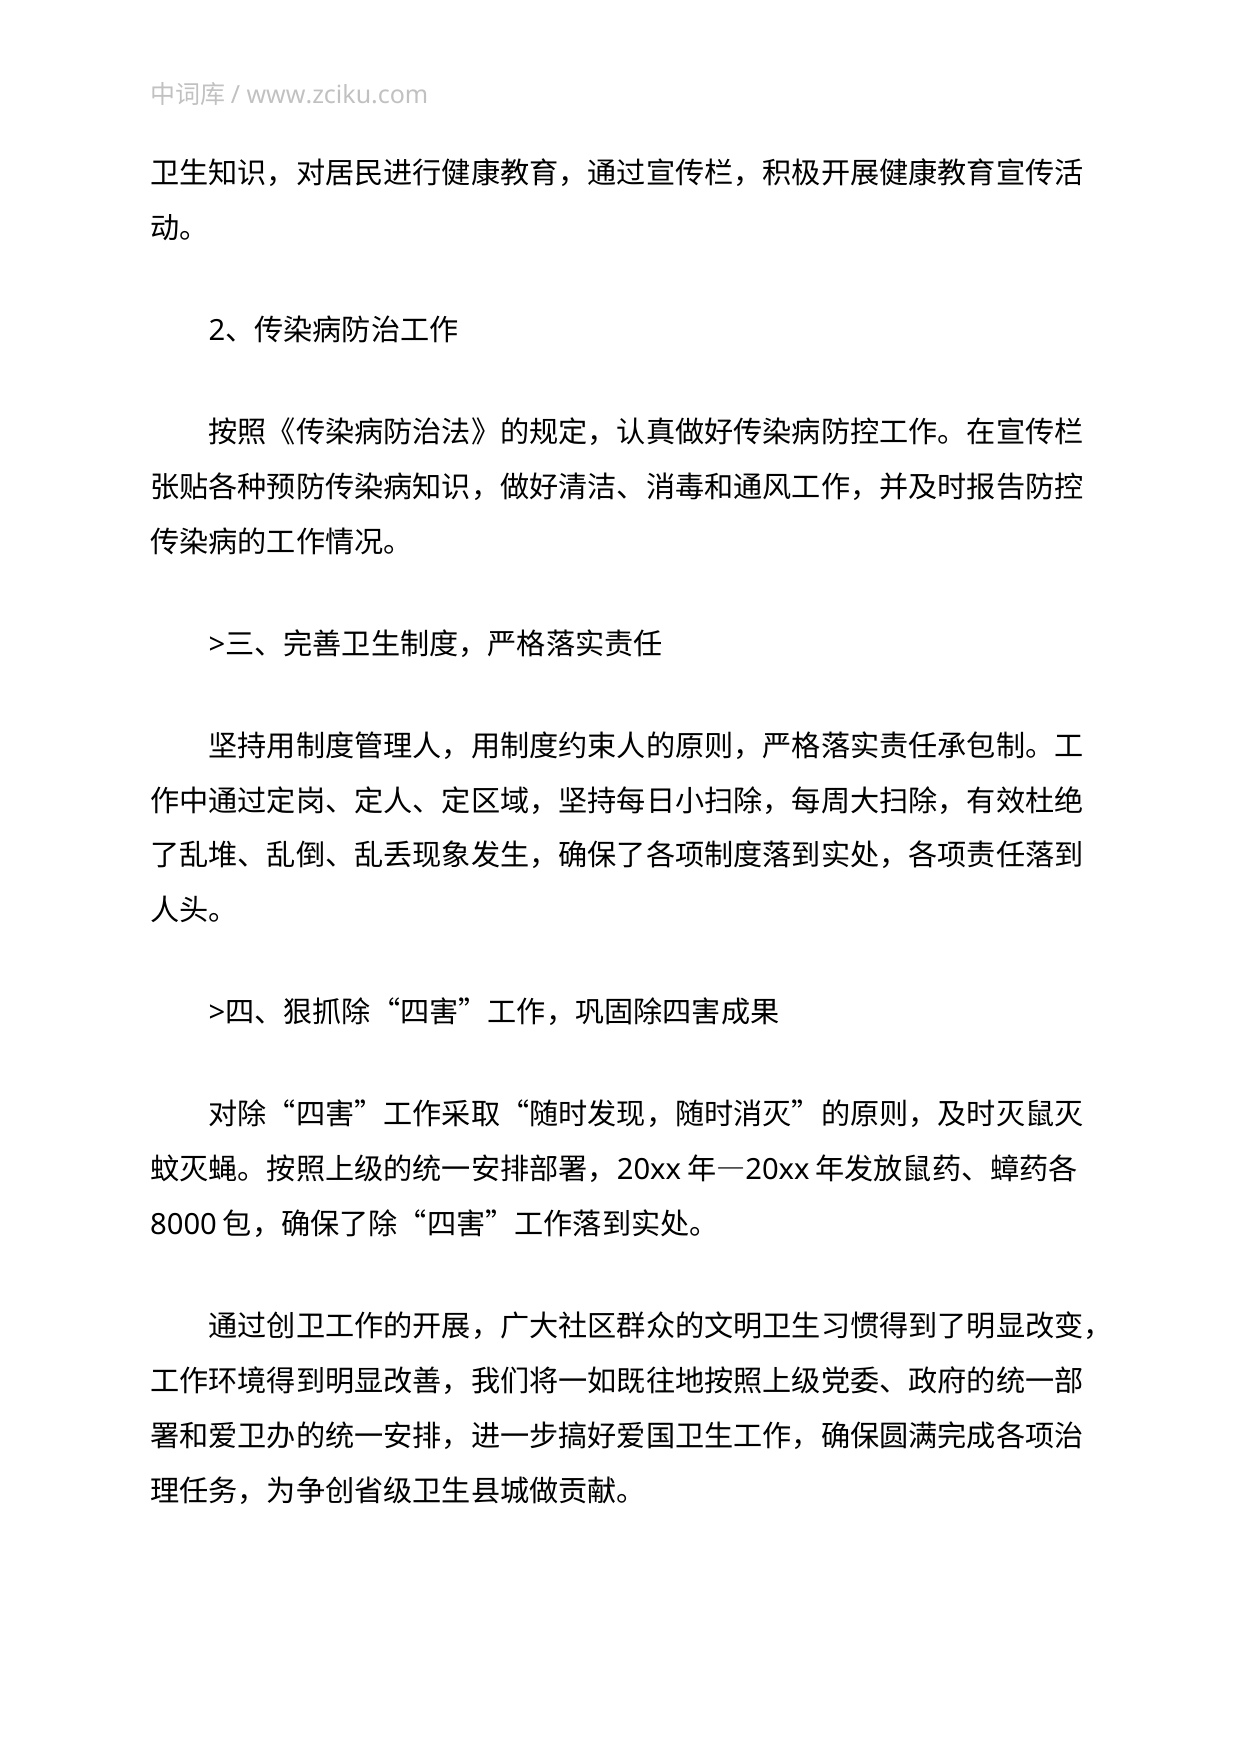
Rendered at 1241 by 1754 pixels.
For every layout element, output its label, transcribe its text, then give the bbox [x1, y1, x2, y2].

text 对除“四害”工作采取“随时发现，随时消灭”的原则，及时灭鼠灭蚊灭蝇。按照上级的统一安排部署，20xx年—20xx年发放鼠药、蟑药各8000包，确保了除“四害”工作落到实处。 [150, 1091, 1090, 1243]
text >四、狠抓除“四害”工作，巩固除四害成果 [150, 989, 1090, 1031]
text 坚持用制度管理人，用制度约束人的原则，严格落实责任承包制。工作中通过定岗、定人、定区域，坚持每日小扫除，每周大扫除，有效杜绝了乱堆、乱倒、乱丢现象发生，确保了各项制度落到实处，各项责任落到人头。 [150, 722, 1090, 929]
text 通过创卫工作的开展，广大社区群众的文明卫生习惯得到了明显改变，工作环境得到明显改善，我们将一如既往地按照上级党委、政府的统一部署和爱卫办的统一安排，进一步搞好爱国卫生工作，确保圆满完成各项治理任务，为争创省级卫生县城做贡献。 [150, 1302, 1090, 1509]
text 按照《传染病防治法》的规定，认真做好传染病防控工作。在宣传栏张贴各种预防传染病知识，做好清洁、消毒和通风工作，并及时报告防控传染病的工作情况。 [150, 409, 1090, 561]
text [150, 150, 1090, 247]
text 2、传染病防治工作 [150, 307, 1090, 349]
text >三、完善卫生制度，严格落实责任 [150, 620, 1090, 663]
